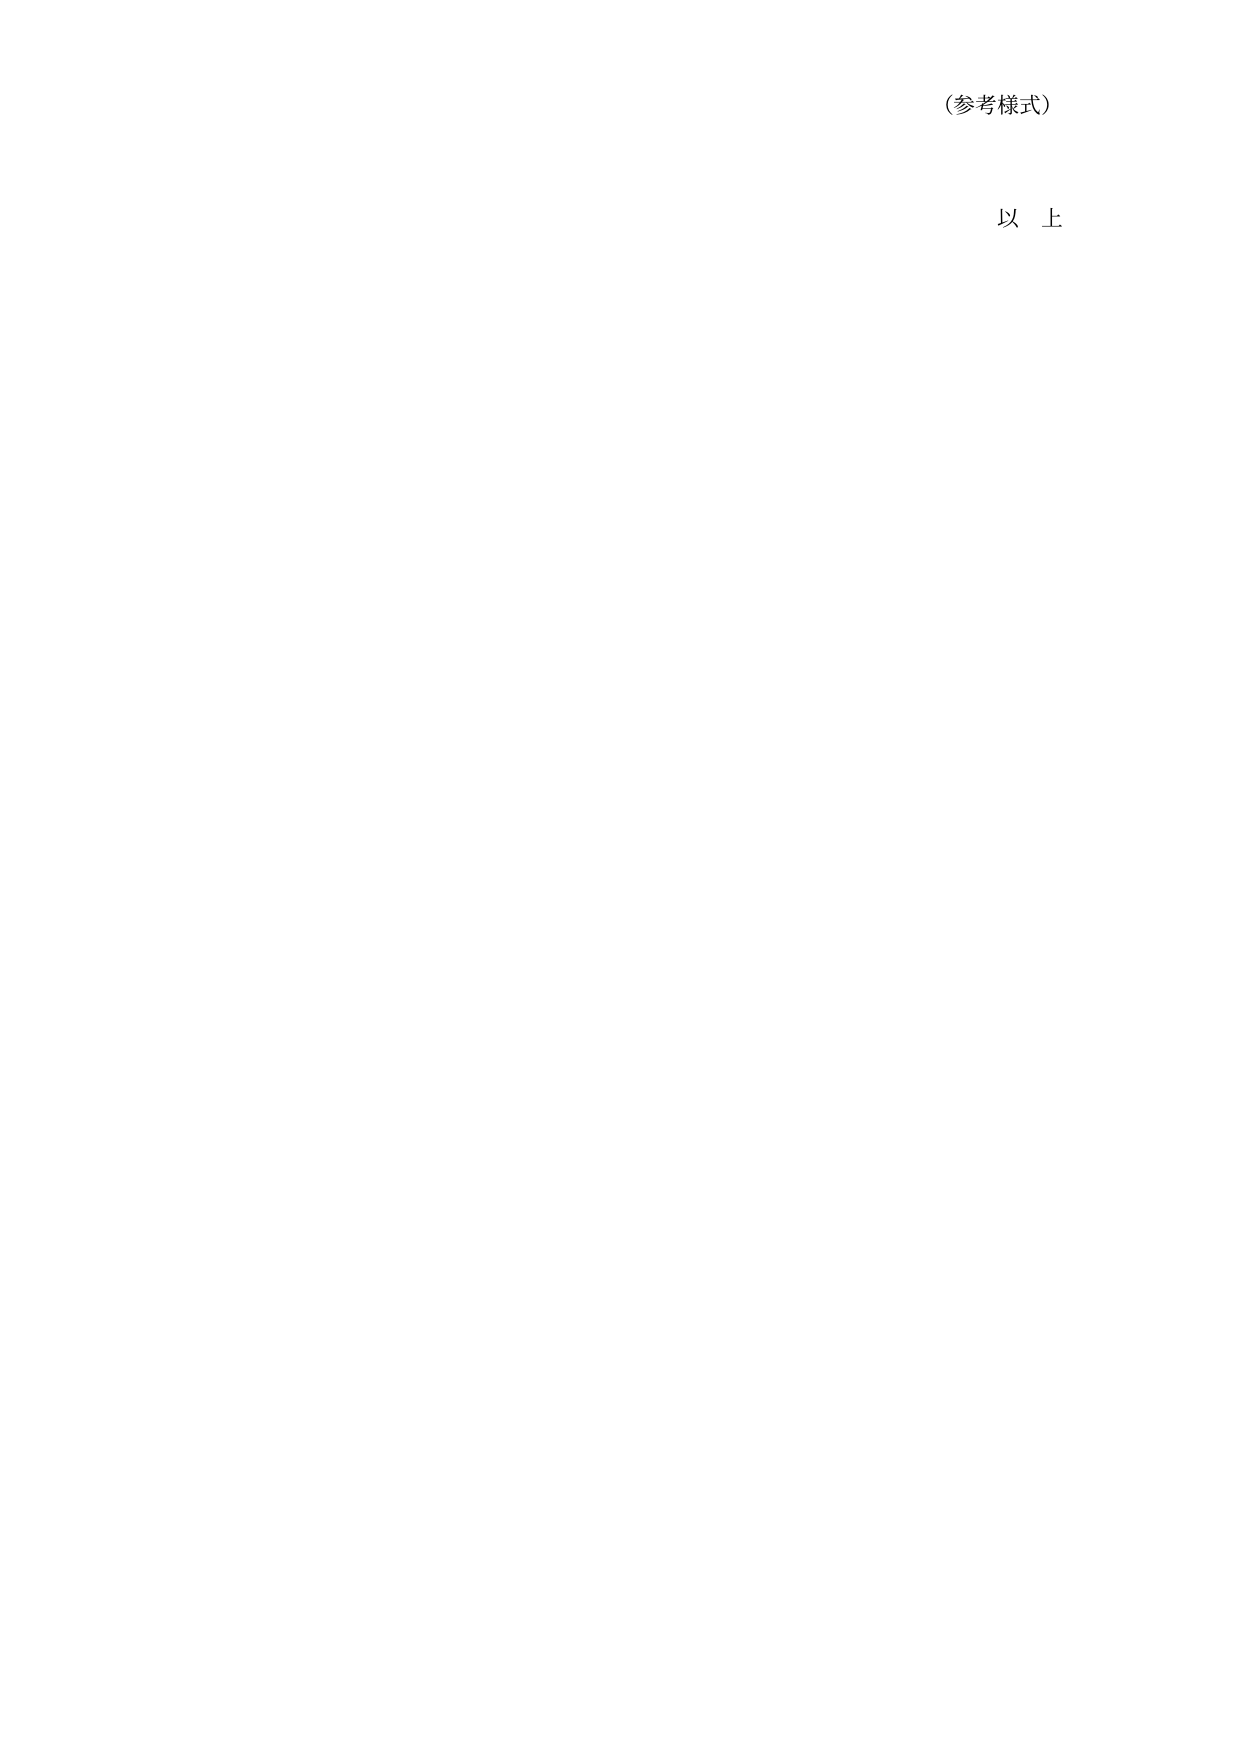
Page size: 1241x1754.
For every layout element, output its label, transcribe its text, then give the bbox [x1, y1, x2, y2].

text 以 上 [177, 198, 1063, 236]
